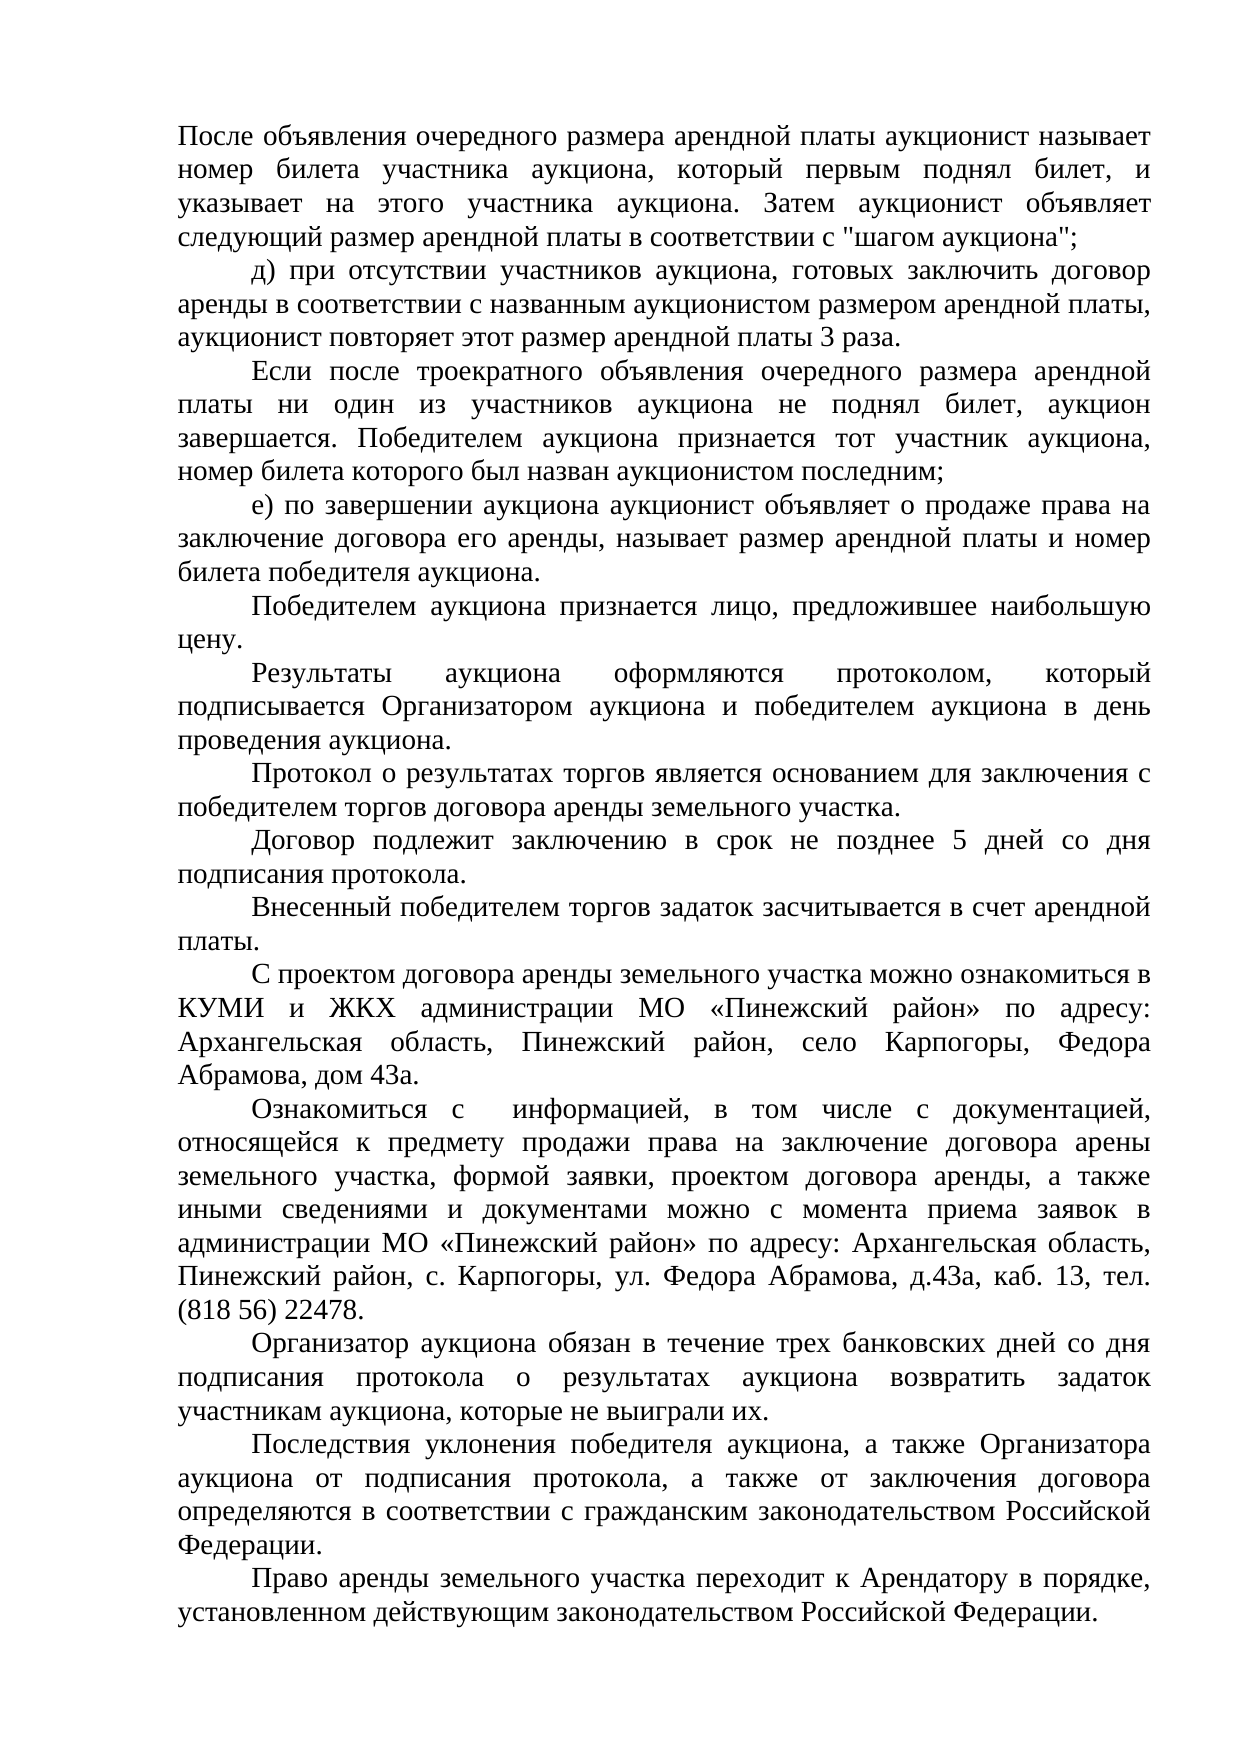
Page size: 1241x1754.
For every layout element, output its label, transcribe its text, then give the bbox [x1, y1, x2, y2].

text Внесенный победителем торгов задаток засчитывается в счет арендной платы. [177, 889, 1152, 957]
text е) по завершении аукциона аукционист объявляет о продаже права на заключение договора его аренды, называет размер арендной платы и номер билета победителя аукциона. [177, 487, 1152, 588]
text Ознакомиться с информацией, в том числе с документацией, относящейся к предмету продажи права на заключение договора арены земельного участка, формой заявки, проектом договора аренды, а также иными сведениями и документами можно с момента приема заявок в администрации МО «Пинежский район» по адресу: Архангельская область, Пинежский район, с. Карпогоры, ул. Федора Абрамова, д.43а, каб. 13, тел.(818 56) 22478. [177, 1091, 1152, 1326]
text Победителем аукциона признается лицо, предложившее наибольшую цену. [177, 588, 1152, 655]
text Организатор аукциона обязан в течение трех банковских дней со дня подписания протокола о результатах аукциона возвратить задаток участникам аукциона, которые не выиграли их. [177, 1326, 1152, 1426]
text д) при отсутствии участников аукциона, готовых заключить договор аренды в соответствии с названным аукционистом размером арендной платы, аукционист повторяет этот размер арендной платы 3 раза. [177, 252, 1152, 353]
text Право аренды земельного участка переходит к Арендатору в порядке, установленном действующим законодательством Российской Федерации. [177, 1560, 1152, 1627]
text Если после троекратного объявления очередного размера арендной платы ни один из участников аукциона не поднял билет, аукцион завершается. Победителем аукциона признается тот участник аукциона, номер билета которого был назван аукционистом последним; [177, 353, 1152, 487]
text С проектом договора аренды земельного участка можно ознакомиться в КУМИ и ЖКХ администрации МО «Пинежский район» по адресу: Архангельская область, Пинежский район, село Карпогоры, Федора Абрамова, дом 43а. [177, 957, 1152, 1091]
text Результаты аукциона оформляются протоколом, который подписывается Организатором аукциона и победителем аукциона в день проведения аукциона. [177, 655, 1152, 755]
text Договор подлежит заключению в срок не позднее 5 дней со дня подписания протокола. [177, 822, 1152, 889]
text Последствия уклонения победителя аукциона, а также Организатора аукциона от подписания протокола, а также от заключения договора определяются в соответствии с гражданским законодательством Российской Федерации. [177, 1426, 1152, 1560]
text Протокол о результатах торгов является основанием для заключения с победителем торгов договора аренды земельного участка. [177, 755, 1152, 822]
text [177, 118, 1152, 252]
